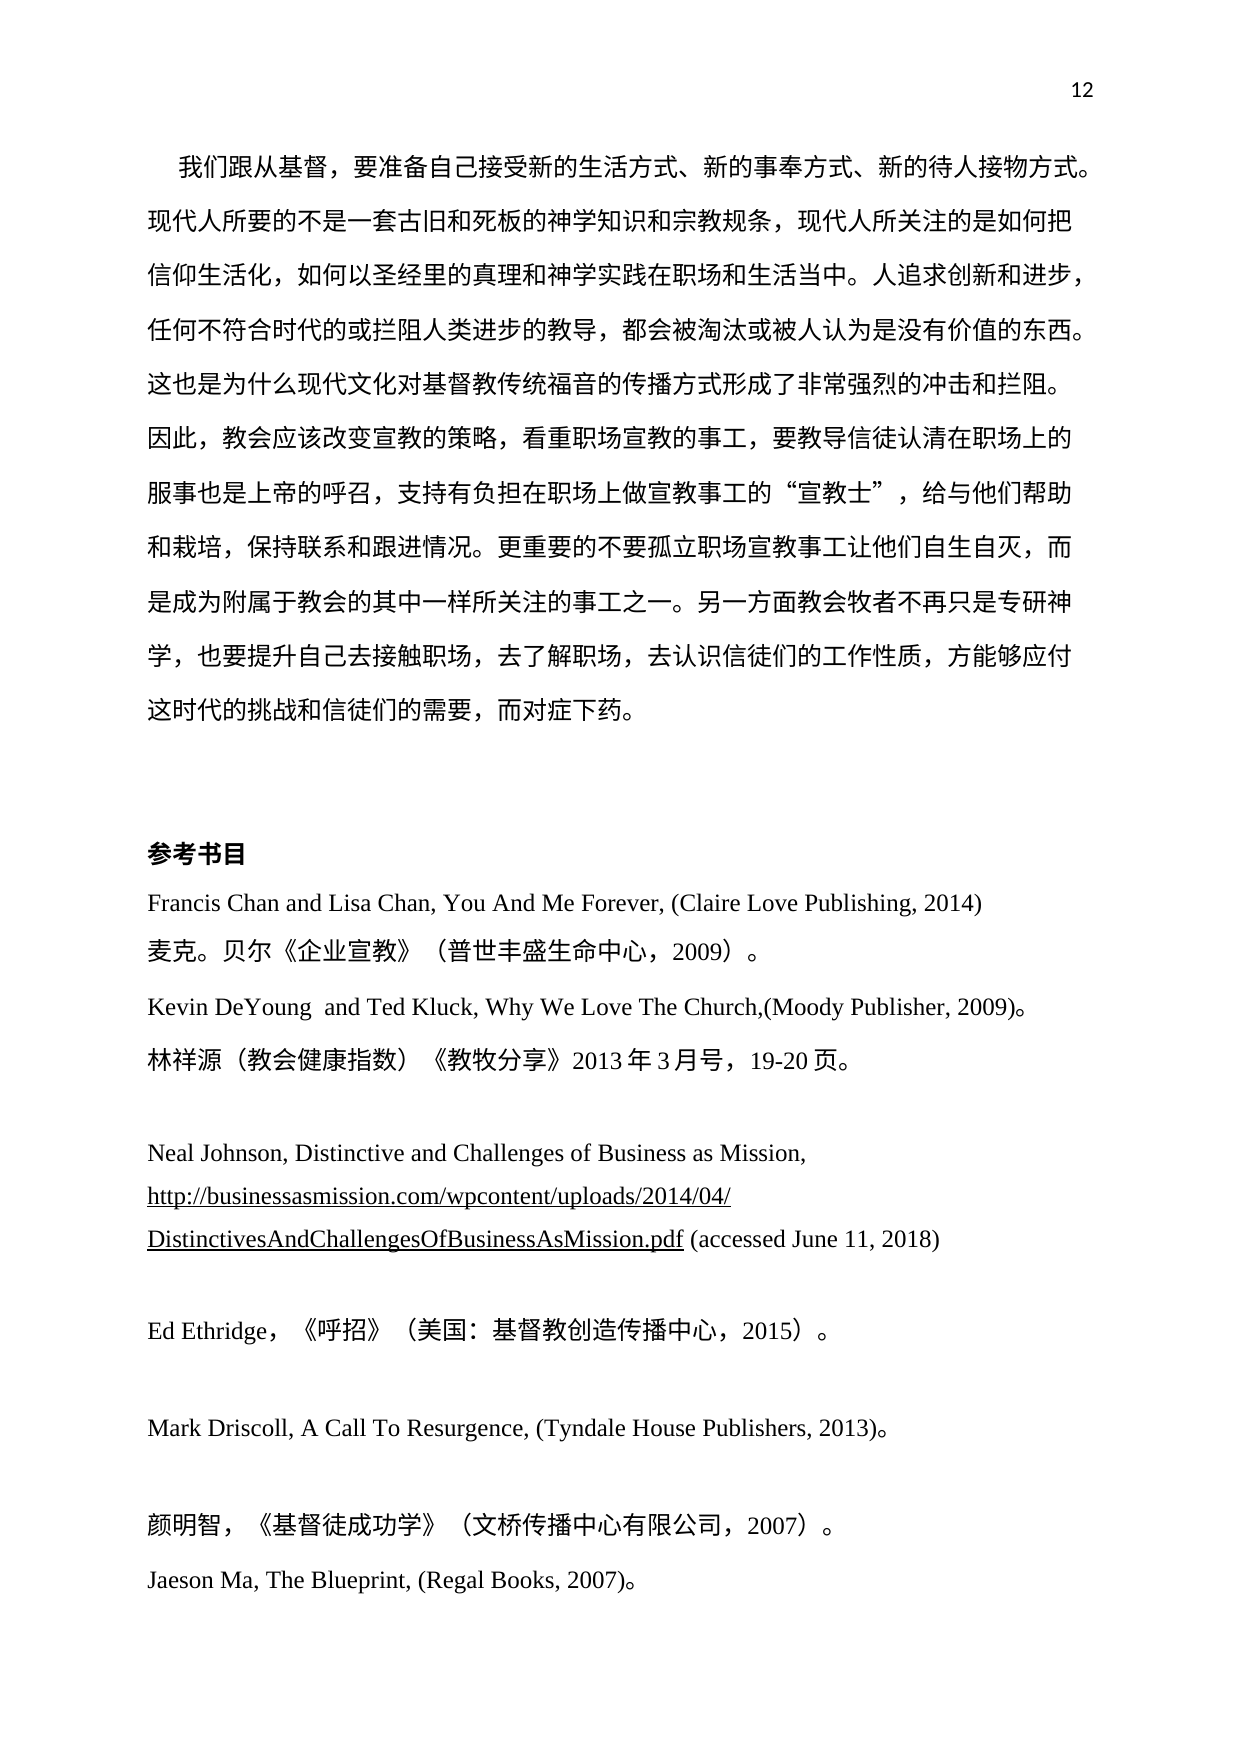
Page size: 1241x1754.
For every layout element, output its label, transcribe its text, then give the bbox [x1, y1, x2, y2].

text 麦克。贝尔《企业宣教》（普世丰盛生命中心，2009）。 [147, 932, 1093, 968]
text 我们跟从基督，要准备自己接受新的生活方式、新的事奉方式、新的待人接物方式。现代人所要的不是一套古旧和死板的神学知识和宗教规条，现代人所关注的是如何把信仰生活化，如何以圣经里的真理和神学实践在职场和生活当中。人追求创新和进步，任何不符合时代的或拦阻人类进步的教导，都会被淘汰或被人认为是没有价值的东西。这也是为什么现代文化对基督教传统福音的传播方式形成了非常强烈的冲击和拦阻。因此，教会应该改变宣教的策略，看重职场宣教的事工，要教导信徒认清在职场上的服事也是上帝的呼召，支持有负担在职场上做宣教事工的“宣教士”，给与他们帮助和栽培，保持联系和跟进情况。更重要的不要孤立职场宣教事工让他们自生自灭，而是成为附属于教会的其中一样所关注的事工之一。另一方面教会牧者不再只是专研神学，也要提升自己去接触职场，去了解职场，去认识信徒们的工作性质，方能够应付这时代的挑战和信徒们的需要，而对症下药。 [147, 147, 1093, 727]
text Ed Ethridge，《呼招》（美国：基督教创造传播中心，2015）。 [147, 1310, 1093, 1347]
text 颜明智，《基督徒成功学》（文桥传播中心有限公司，2007）。 [147, 1505, 1093, 1542]
text Jaeson Ma, The Blueprint, (Regal Books, 2007)。 [147, 1560, 1093, 1596]
text http://businessasmission.com/wpcontent/uploads/2014/04/DistinctivesAndChallengesOfBusinessAsMission.pdf (accessed June 11, 2018) [147, 1181, 1093, 1253]
text Francis Chan and Lisa Chan, You And Me Forever, (Claire Love Publishing, 2014) [147, 888, 1093, 917]
text Kevin DeYoung and Ted Kluck, Why We Love The Church,(Moody Publisher, 2009)。 [147, 986, 1093, 1022]
text Neal Johnson, Distinctive and Challenges of Business as Mission, [147, 1138, 1093, 1167]
subtitle 参考书目 [147, 834, 1093, 870]
text Mark Driscoll, A Call To Resurgence, (Tyndale House Publishers, 2013)。 [147, 1408, 1093, 1444]
text 林祥源（教会健康指数）《教牧分享》2013年3月号，19-20页。 [147, 1040, 1093, 1077]
